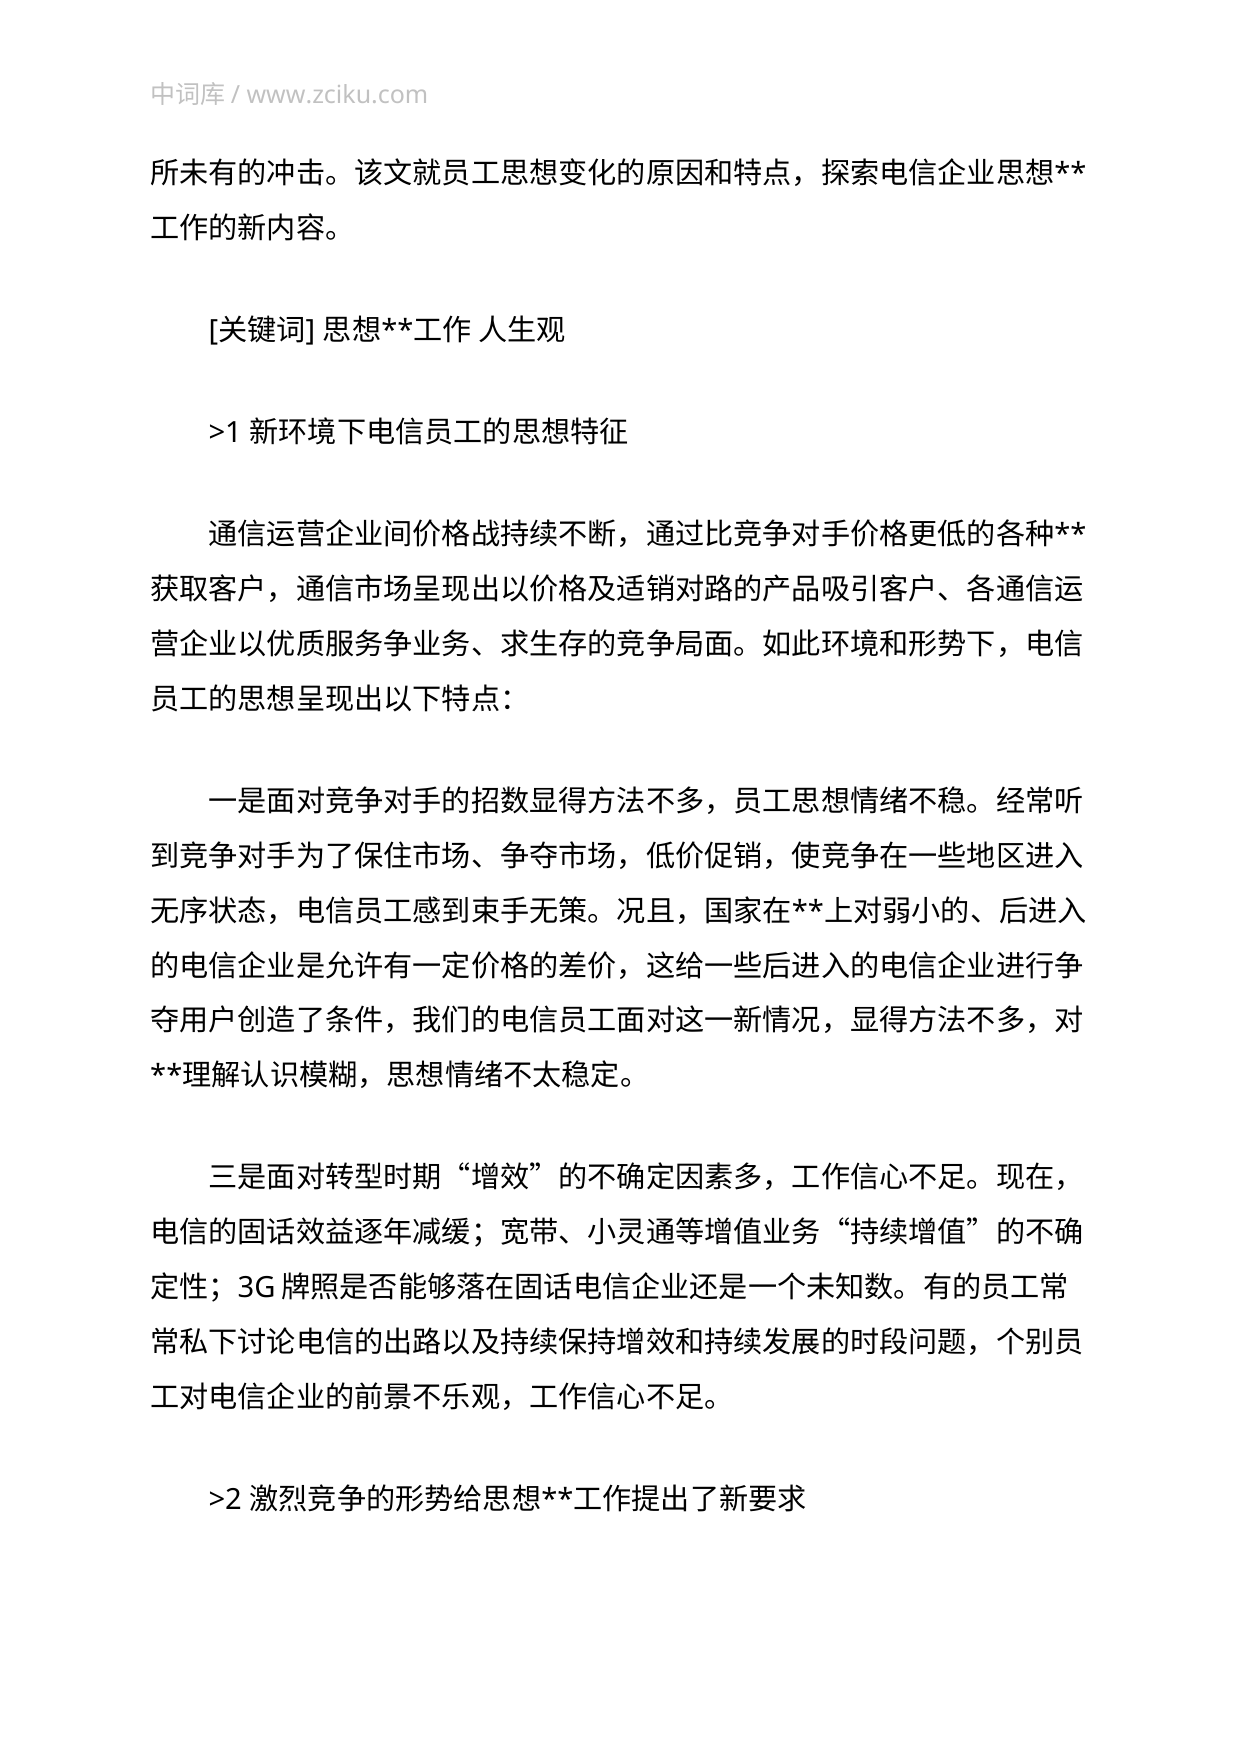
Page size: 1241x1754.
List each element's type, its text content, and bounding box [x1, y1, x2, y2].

text 通信运营企业间价格战持续不断，通过比竞争对手价格更低的各种**获取客户，通信市场呈现出以价格及适销对路的产品吸引客户、各通信运营企业以优质服务争业务、求生存的竞争局面。如此环境和形势下，电信员工的思想呈现出以下特点： [150, 511, 1090, 718]
text 三是面对转型时期“增效”的不确定因素多，工作信心不足。现在，电信的固话效益逐年减缓；宽带、小灵通等增值业务“持续增值”的不确定性；3G牌照是否能够落在固话电信企业还是一个未知数。有的员工常常私下讨论电信的出路以及持续保持增效和持续发展的时段问题，个别员工对电信企业的前景不乐观，工作信心不足。 [150, 1154, 1090, 1416]
text [关键词] 思想**工作 人生观 [150, 307, 1090, 349]
text 一是面对竞争对手的招数显得方法不多，员工思想情绪不稳。经常听到竞争对手为了保住市场、争夺市场，低价促销，使竞争在一些地区进入无序状态，电信员工感到束手无策。况且，国家在**上对弱小的、后进入的电信企业是允许有一定价格的差价，这给一些后进入的电信企业进行争夺用户创造了条件，我们的电信员工面对这一新情况，显得方法不多，对**理解认识模糊，思想情绪不太稳定。 [150, 777, 1090, 1094]
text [150, 150, 1090, 247]
text >2 激烈竞争的形势给思想**工作提出了新要求 [150, 1475, 1090, 1518]
text >1 新环境下电信员工的思想特征 [150, 409, 1090, 451]
